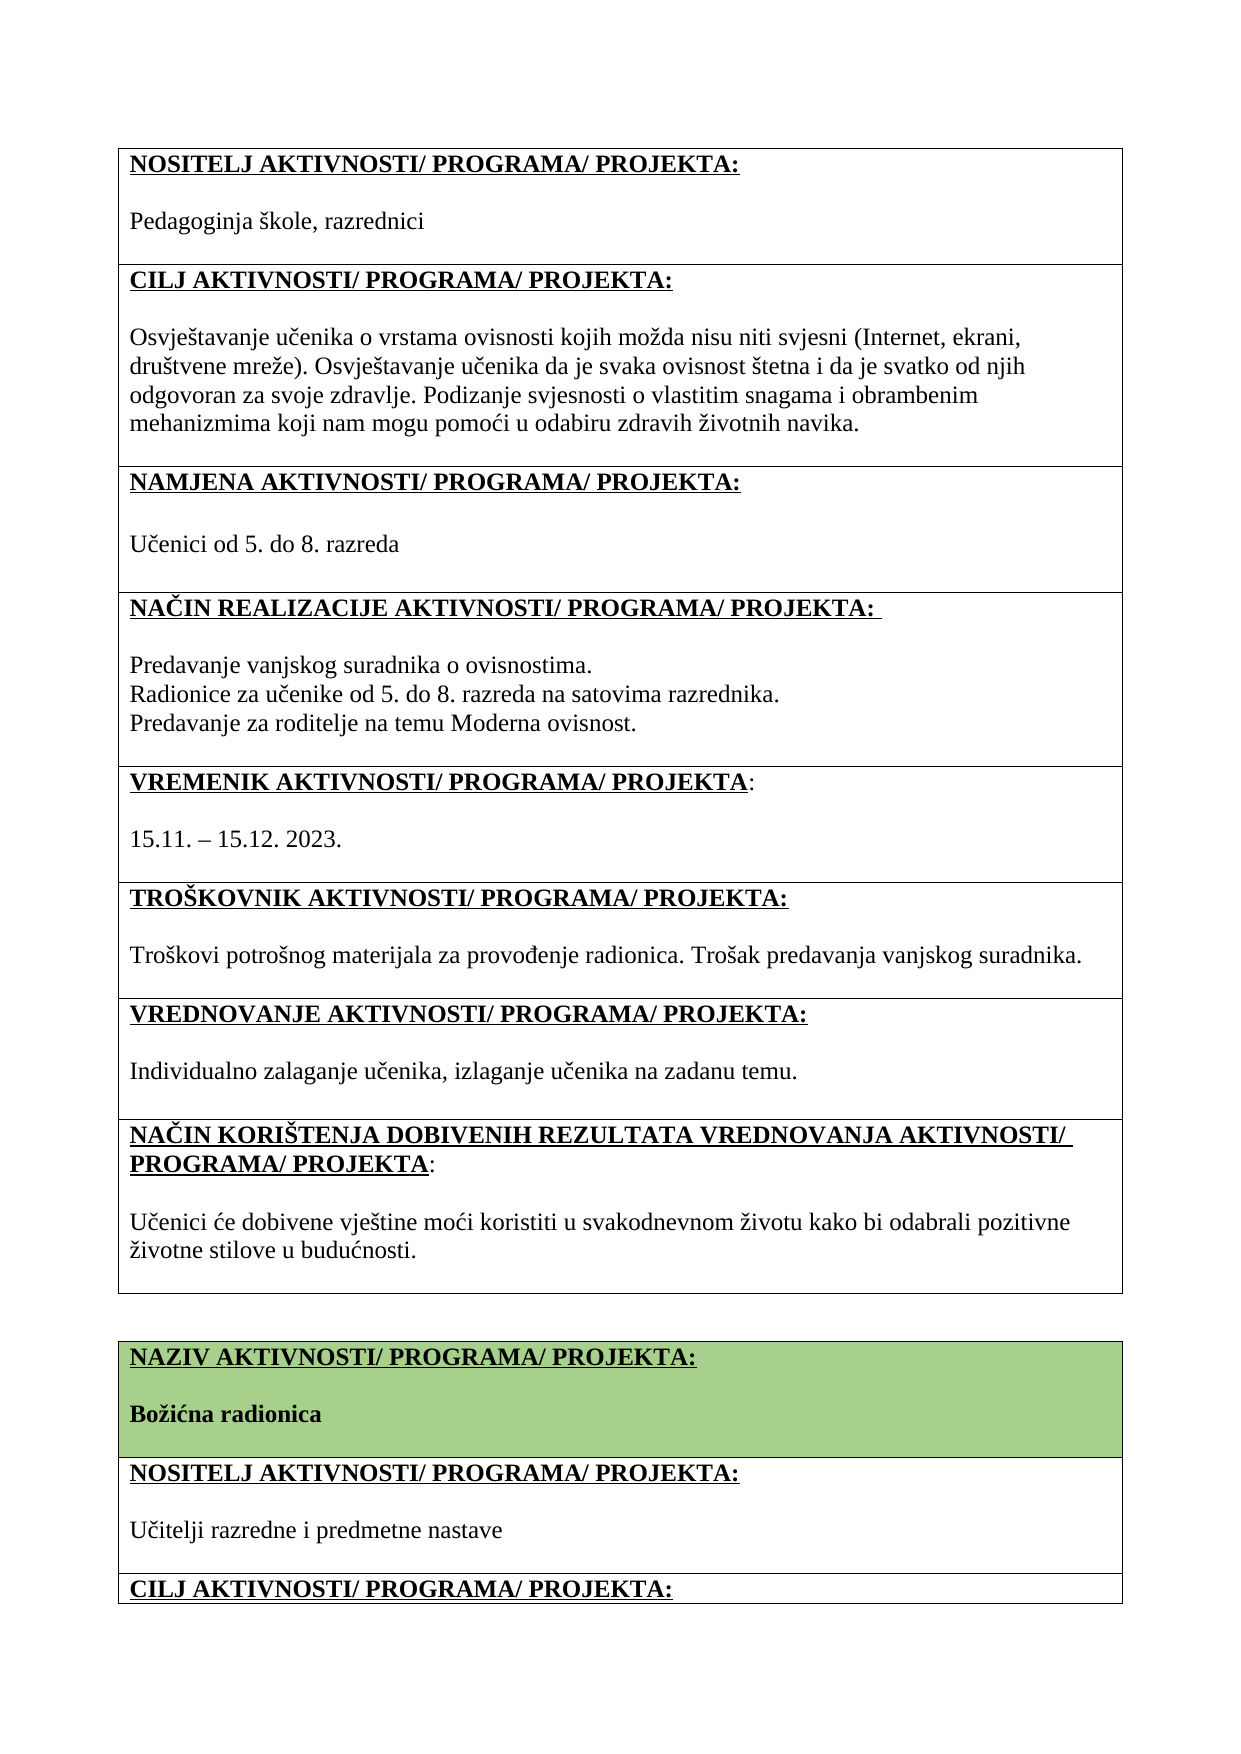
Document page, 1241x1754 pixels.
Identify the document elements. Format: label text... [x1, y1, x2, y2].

table_cell NOSITELJ AKTIVNOSTI/ PROGRAMA/ PROJEKTA: Pedagoginja škole, razrednici [119, 149, 1122, 264]
table_cell CILJ AKTIVNOSTI/ PROGRAMA/ PROJEKTA: Osvještavanje učenika o vrstama ovisnosti kojih možda nisu niti svjesni (Internet, ekrani, društvene mreže). Osvještavanje učenika da je svaka ovisnost štetna i da je svatko od njih odgovoran za svoje zdravlje. Podizanje svjesnosti o vlastitim snagama i obrambenim mehanizmima koji nam mogu pomoći u odabiru zdravih životnih navika. [119, 265, 1122, 466]
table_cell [119, 1574, 1122, 1603]
table_cell TROŠKOVNIK AKTIVNOSTI/ PROGRAMA/ PROJEKTA: Troškovi potrošnog materijala za provođenje radionica. Trošak predavanja vanjskog suradnika. [119, 883, 1122, 998]
table_cell VREMENIK AKTIVNOSTI/ PROGRAMA/ PROJEKTA: 15.11. – 15.12. 2023. [119, 767, 1122, 882]
table_cell VREDNOVANJE AKTIVNOSTI/ PROGRAMA/ PROJEKTA: Individualno zalaganje učenika, izlaganje učenika na zadanu temu. [119, 999, 1122, 1119]
table_cell NAMJENA AKTIVNOSTI/ PROGRAMA/ PROJEKTA: Učenici od 5. do 8. razreda [119, 467, 1122, 592]
table_cell NAČIN REALIZACIJE AKTIVNOSTI/ PROGRAMA/ PROJEKTA: Predavanje vanjskog suradnika o ovisnostima. Radionice za učenike od 5. do 8. razreda na satovima razrednika. Predavanje za roditelje na temu Moderna ovisnost. [119, 593, 1122, 766]
table_cell NAČIN KORIŠTENJA DOBIVENIH REZULTATA VREDNOVANJA AKTIVNOSTI/ PROGRAMA/ PROJEKTA: Učenici će dobivene vještine moći koristiti u svakodnevnom životu kako bi odabrali pozitivne životne stilove u budućnosti. [119, 1120, 1122, 1293]
table_cell NOSITELJ AKTIVNOSTI/ PROGRAMA/ PROJEKTA: Učitelji razredne i predmetne nastave [119, 1458, 1122, 1573]
table_header NAZIV AKTIVNOSTI/ PROGRAMA/ PROJEKTA: Božićna radionica [119, 1342, 1122, 1457]
